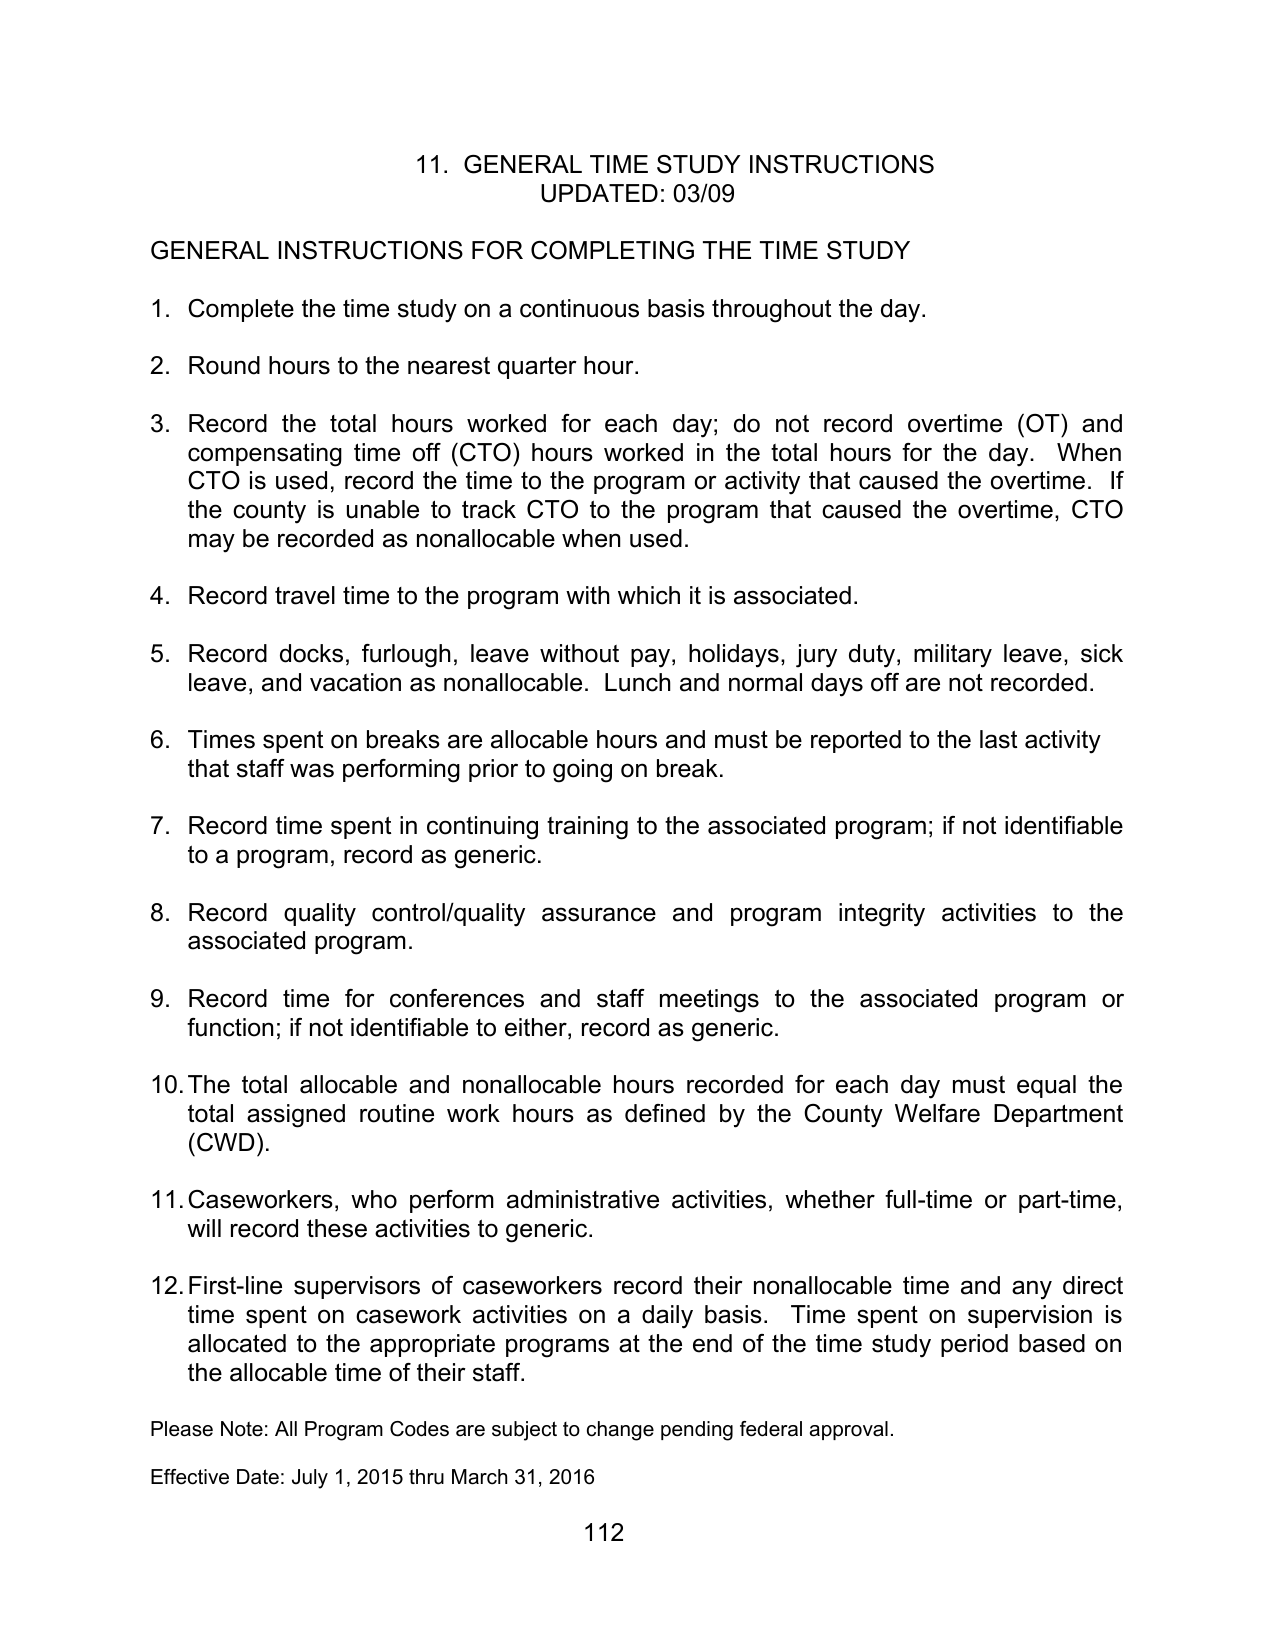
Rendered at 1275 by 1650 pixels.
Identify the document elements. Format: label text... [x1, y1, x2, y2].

text UPDATED: 03/09 [150, 179, 1125, 207]
list Record docks, furlough, leave without pay, holidays, jury duty, military leave, sick leave, and vacation as nonallocable. Lunch and normal days off are not recorded. [150, 639, 1125, 696]
list Record travel time to the program with which it is associated. [150, 581, 1125, 610]
list First-line supervisors of caseworkers record their nonallocable time and any direct time spent on casework activities on a daily basis. Time spent on supervision is allocated to the appropriate programs at the end of the time study period based on the allocable time of their staff. [150, 1271, 1125, 1386]
list Caseworkers, who perform administrative activities, whether full-time or part-time, will record these activities to generic. [150, 1185, 1125, 1242]
list Record the total hours worked for each day; do not record overtime (OT) and compensating time off (CTO) hours worked in the total hours for the day. When CTO is used, record the time to the program or activity that caused the overtime. If the county is unable to track CTO to the program that caused the overtime, CTO may be recorded as nonallocable when used. [150, 409, 1125, 552]
list Record time spent in continuing training to the associated program; if not identifiable to a program, record as generic. [150, 811, 1125, 869]
subtitle 11. GENERAL TIME STUDY INSTRUCTIONS [225, 150, 1125, 179]
list The total allocable and nonallocable hours recorded for each day must equal the total assigned routine work hours as defined by the County Welfare Department (CWD). [150, 1070, 1125, 1156]
list Record quality control/quality assurance and program integrity activities to the associated program. [150, 897, 1125, 955]
list Record time for conferences and staff meetings to the associated program or function; if not identifiable to either, record as generic. [150, 984, 1125, 1041]
list Complete the time study on a continuous basis throughout the day. [150, 294, 1125, 322]
subtitle GENERAL INSTRUCTIONS FOR COMPLETING THE TIME STUDY [150, 236, 1125, 265]
list Round hours to the nearest quarter hour. [150, 351, 1125, 380]
list Times spent on breaks are allocable hours and must be reported to the last activity that staff was performing prior to going on break. [150, 725, 1125, 782]
